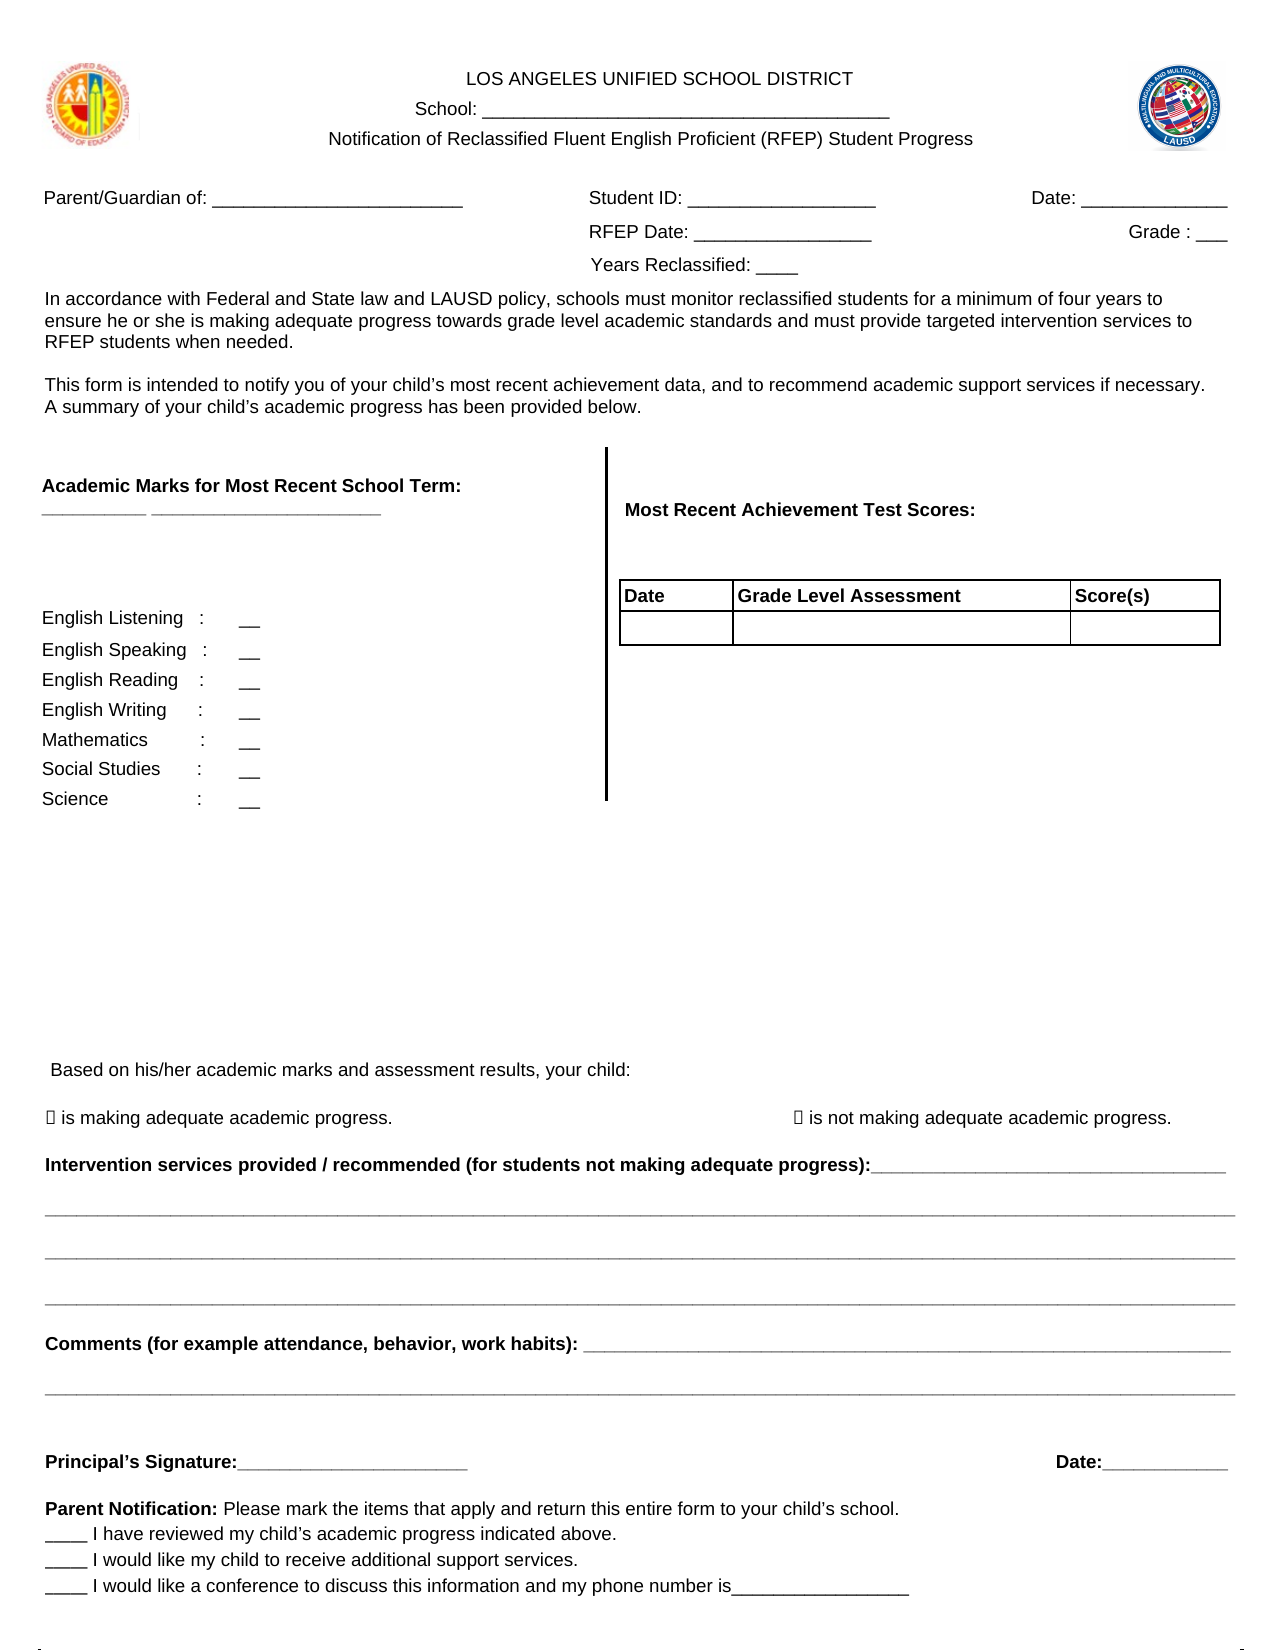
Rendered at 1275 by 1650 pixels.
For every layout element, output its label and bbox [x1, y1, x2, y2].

table_header [38, 38, 1246, 1650]
picture [1128, 61, 1227, 151]
picture [41, 61, 140, 149]
